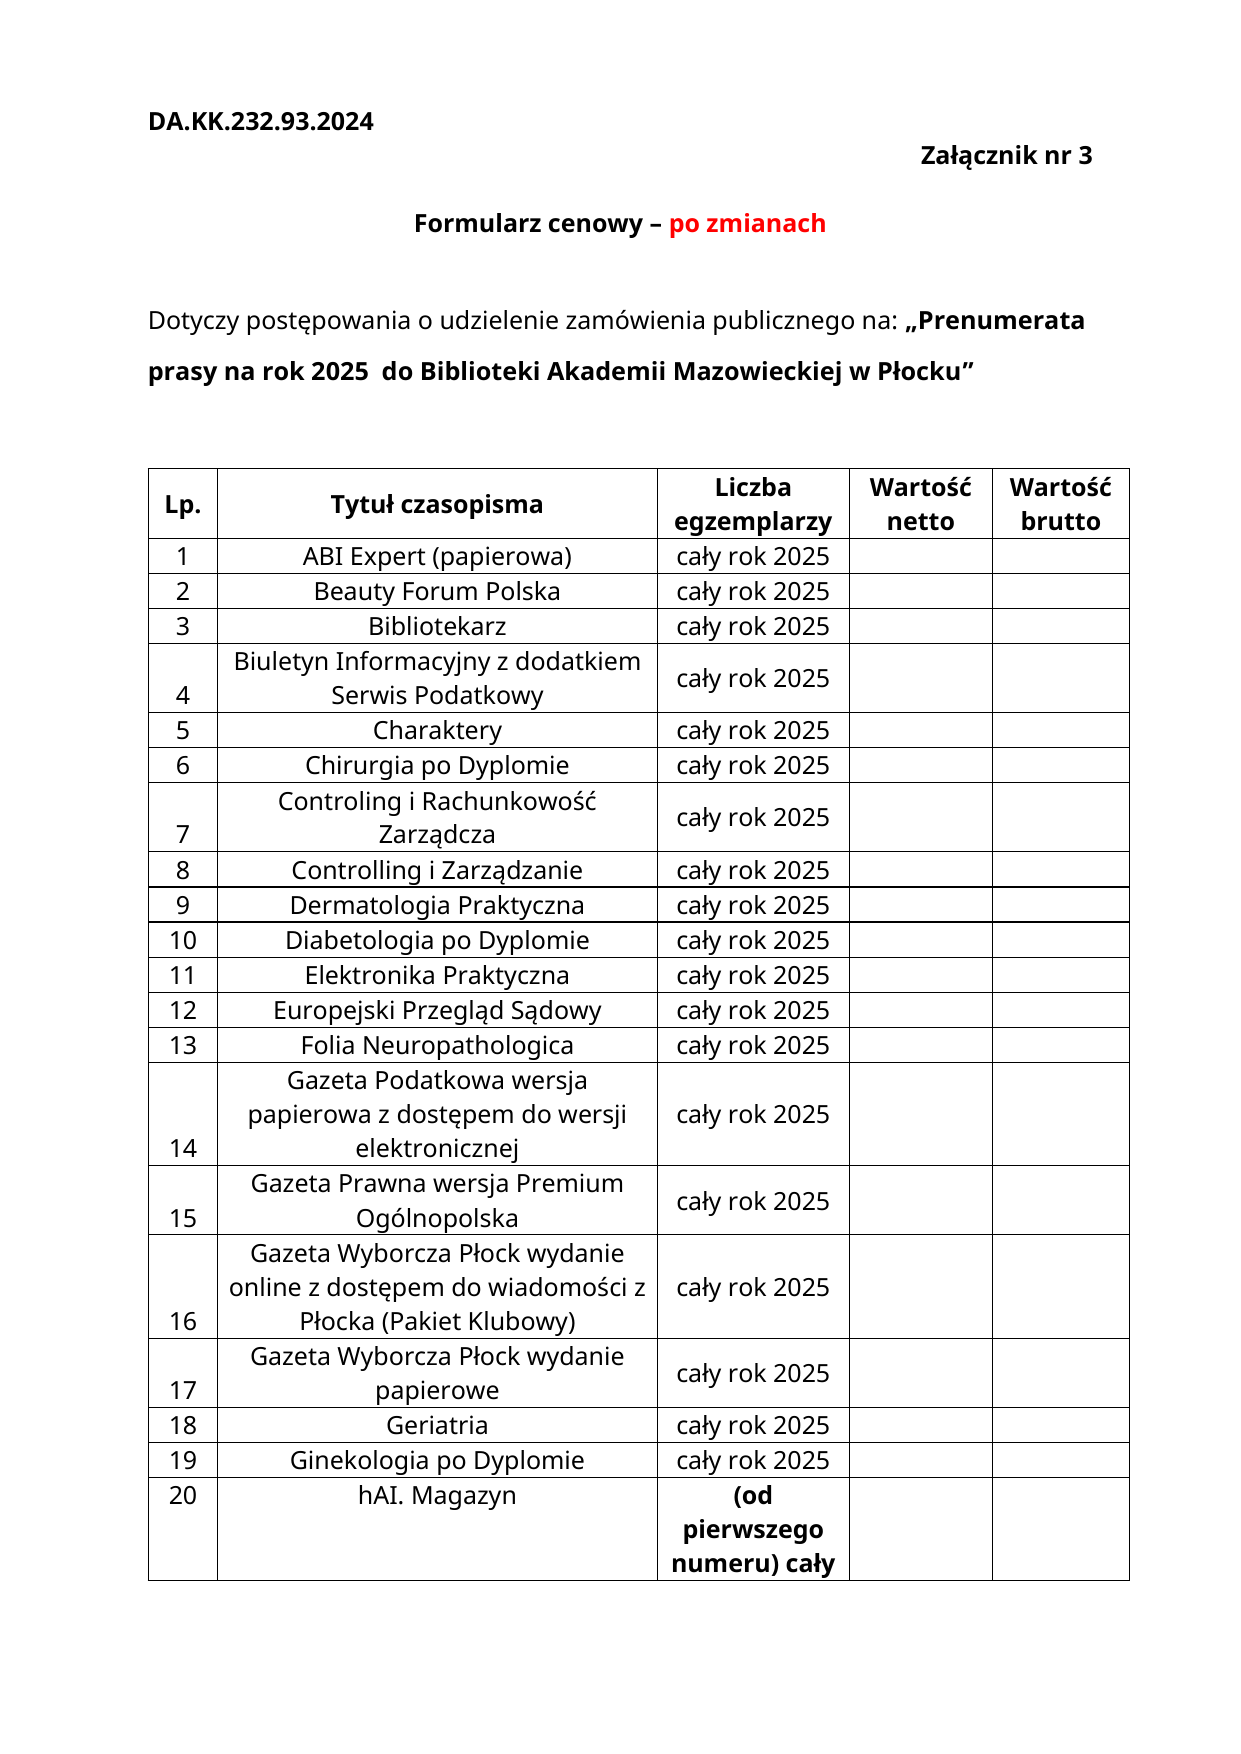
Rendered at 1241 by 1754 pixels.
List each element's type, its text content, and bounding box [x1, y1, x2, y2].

table_cell Europejski Przegląd Sądowy [218, 993, 657, 1027]
table_cell Ginekologia po Dyplomie [218, 1443, 657, 1477]
table_cell cały rok 2025 [658, 958, 849, 992]
table_cell [850, 1166, 992, 1234]
table_cell Geriatria [218, 1408, 657, 1442]
table_cell 19 [149, 1443, 217, 1477]
table_cell cały rok 2025 [658, 888, 849, 921]
table_cell Bibliotekarz [218, 609, 657, 643]
table_cell Gazeta Wyborcza Płock wydanie papierowe [218, 1339, 657, 1407]
text Załącznik nr 3 [148, 137, 1093, 172]
table_cell Gazeta Wyborcza Płock wydanie online z dostępem do wiadomości z Płocka (Pakiet Klubowy) [218, 1235, 657, 1337]
table_header Wartość brutto [993, 469, 1129, 537]
table_cell ABI Expert (papierowa) [218, 539, 657, 572]
table_cell 11 [149, 958, 217, 992]
table_cell 3 [149, 609, 217, 643]
table_cell cały rok 2025 [658, 1408, 849, 1442]
table_cell 12 [149, 993, 217, 1027]
table_cell [850, 644, 992, 712]
table_cell cały rok 2025 [658, 713, 849, 747]
table_cell [993, 783, 1129, 851]
table_header Tytuł czasopisma [218, 469, 657, 537]
table_cell cały rok 2025 [658, 644, 849, 712]
table_cell [993, 574, 1129, 608]
table_cell [993, 748, 1129, 782]
table_cell cały rok 2025 [658, 1166, 849, 1234]
text Dotyczy postępowania o udzielenie zamówienia publicznego na: „Prenumerata prasy na rok 2025 do Biblioteki Akademii Mazowieckiej w Płocku” [148, 303, 1107, 388]
table_header Wartość netto [850, 469, 992, 537]
table_cell 6 [149, 748, 217, 782]
table_cell [850, 574, 992, 608]
table_cell 10 [149, 923, 217, 957]
table_cell [850, 1339, 992, 1407]
table_cell [993, 852, 1129, 886]
table_cell cały rok 2025 [658, 852, 849, 886]
table_cell cały rok 2025 [658, 923, 849, 957]
table_cell [850, 1443, 992, 1477]
table_cell Charaktery [218, 713, 657, 747]
table_cell cały rok 2025 [658, 748, 849, 782]
table_cell [993, 923, 1129, 957]
table_cell [850, 852, 992, 886]
table_cell Beauty Forum Polska [218, 574, 657, 608]
table_cell 20 [149, 1478, 217, 1580]
table_header Liczba egzemplarzy [658, 469, 849, 537]
table_cell cały rok 2025 [658, 1443, 849, 1477]
table_cell [850, 993, 992, 1027]
table_cell Biuletyn Informacyjny z dodatkiem Serwis Podatkowy [218, 644, 657, 712]
table_cell 14 [149, 1063, 217, 1165]
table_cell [658, 1478, 849, 1580]
table_cell [850, 1478, 992, 1580]
table_cell [850, 748, 992, 782]
table_cell [993, 993, 1129, 1027]
table_cell [993, 1063, 1129, 1165]
table_cell Gazeta Prawna wersja Premium Ogólnopolska [218, 1166, 657, 1234]
table_cell [850, 539, 992, 572]
table_cell [993, 888, 1129, 921]
table_cell Chirurgia po Dyplomie [218, 748, 657, 782]
table_cell Elektronika Praktyczna [218, 958, 657, 992]
table_cell [993, 1166, 1129, 1234]
table_cell 5 [149, 713, 217, 747]
table_cell [850, 1408, 992, 1442]
table_cell 4 [149, 644, 217, 712]
table_cell [993, 1478, 1129, 1580]
table_cell [850, 958, 992, 992]
table_cell [993, 1339, 1129, 1407]
table_cell [850, 1235, 992, 1337]
table_cell [850, 713, 992, 747]
table_cell cały rok 2025 [658, 1028, 849, 1062]
table_cell 13 [149, 1028, 217, 1062]
table_cell [850, 783, 992, 851]
table_cell Controlling i Zarządzanie [218, 852, 657, 886]
table_cell cały rok 2025 [658, 574, 849, 608]
table_cell [993, 1443, 1129, 1477]
text DA.KK.232.93.2024 [148, 103, 1093, 137]
table_cell [993, 1235, 1129, 1337]
table_cell [850, 1028, 992, 1062]
table_cell Gazeta Podatkowa wersja papierowa z dostępem do wersji elektronicznej [218, 1063, 657, 1165]
table_cell 7 [149, 783, 217, 851]
table_cell cały rok 2025 [658, 539, 849, 572]
table_cell cały rok 2025 [658, 1235, 849, 1337]
table_cell cały rok 2025 [658, 993, 849, 1027]
table_cell [993, 713, 1129, 747]
table_cell Folia Neuropathologica [218, 1028, 657, 1062]
table_cell [993, 1408, 1129, 1442]
table_cell [993, 644, 1129, 712]
table_cell [850, 609, 992, 643]
text Formularz cenowy – po zmianach [148, 206, 1093, 240]
table_cell [850, 1063, 992, 1165]
table_cell Dermatologia Praktyczna [218, 888, 657, 921]
table_cell cały rok 2025 [658, 1063, 849, 1165]
table_cell 1 [149, 539, 217, 572]
table_cell [993, 958, 1129, 992]
table_cell [850, 888, 992, 921]
table_cell 18 [149, 1408, 217, 1442]
table_cell 8 [149, 852, 217, 886]
table_cell 2 [149, 574, 217, 608]
table_cell [993, 609, 1129, 643]
table_cell Controling i Rachunkowość Zarządcza [218, 783, 657, 851]
table_cell [850, 923, 992, 957]
table_cell 16 [149, 1235, 217, 1337]
table_cell 9 [149, 888, 217, 921]
table_cell cały rok 2025 [658, 783, 849, 851]
table_cell 15 [149, 1166, 217, 1234]
table_cell Diabetologia po Dyplomie [218, 923, 657, 957]
table_cell [993, 539, 1129, 572]
table_cell cały rok 2025 [658, 1339, 849, 1407]
table_cell hAI. Magazyn [218, 1478, 657, 1580]
table_header Lp. [149, 469, 217, 537]
table_cell 17 [149, 1339, 217, 1407]
table_cell cały rok 2025 [658, 609, 849, 643]
table_cell [993, 1028, 1129, 1062]
